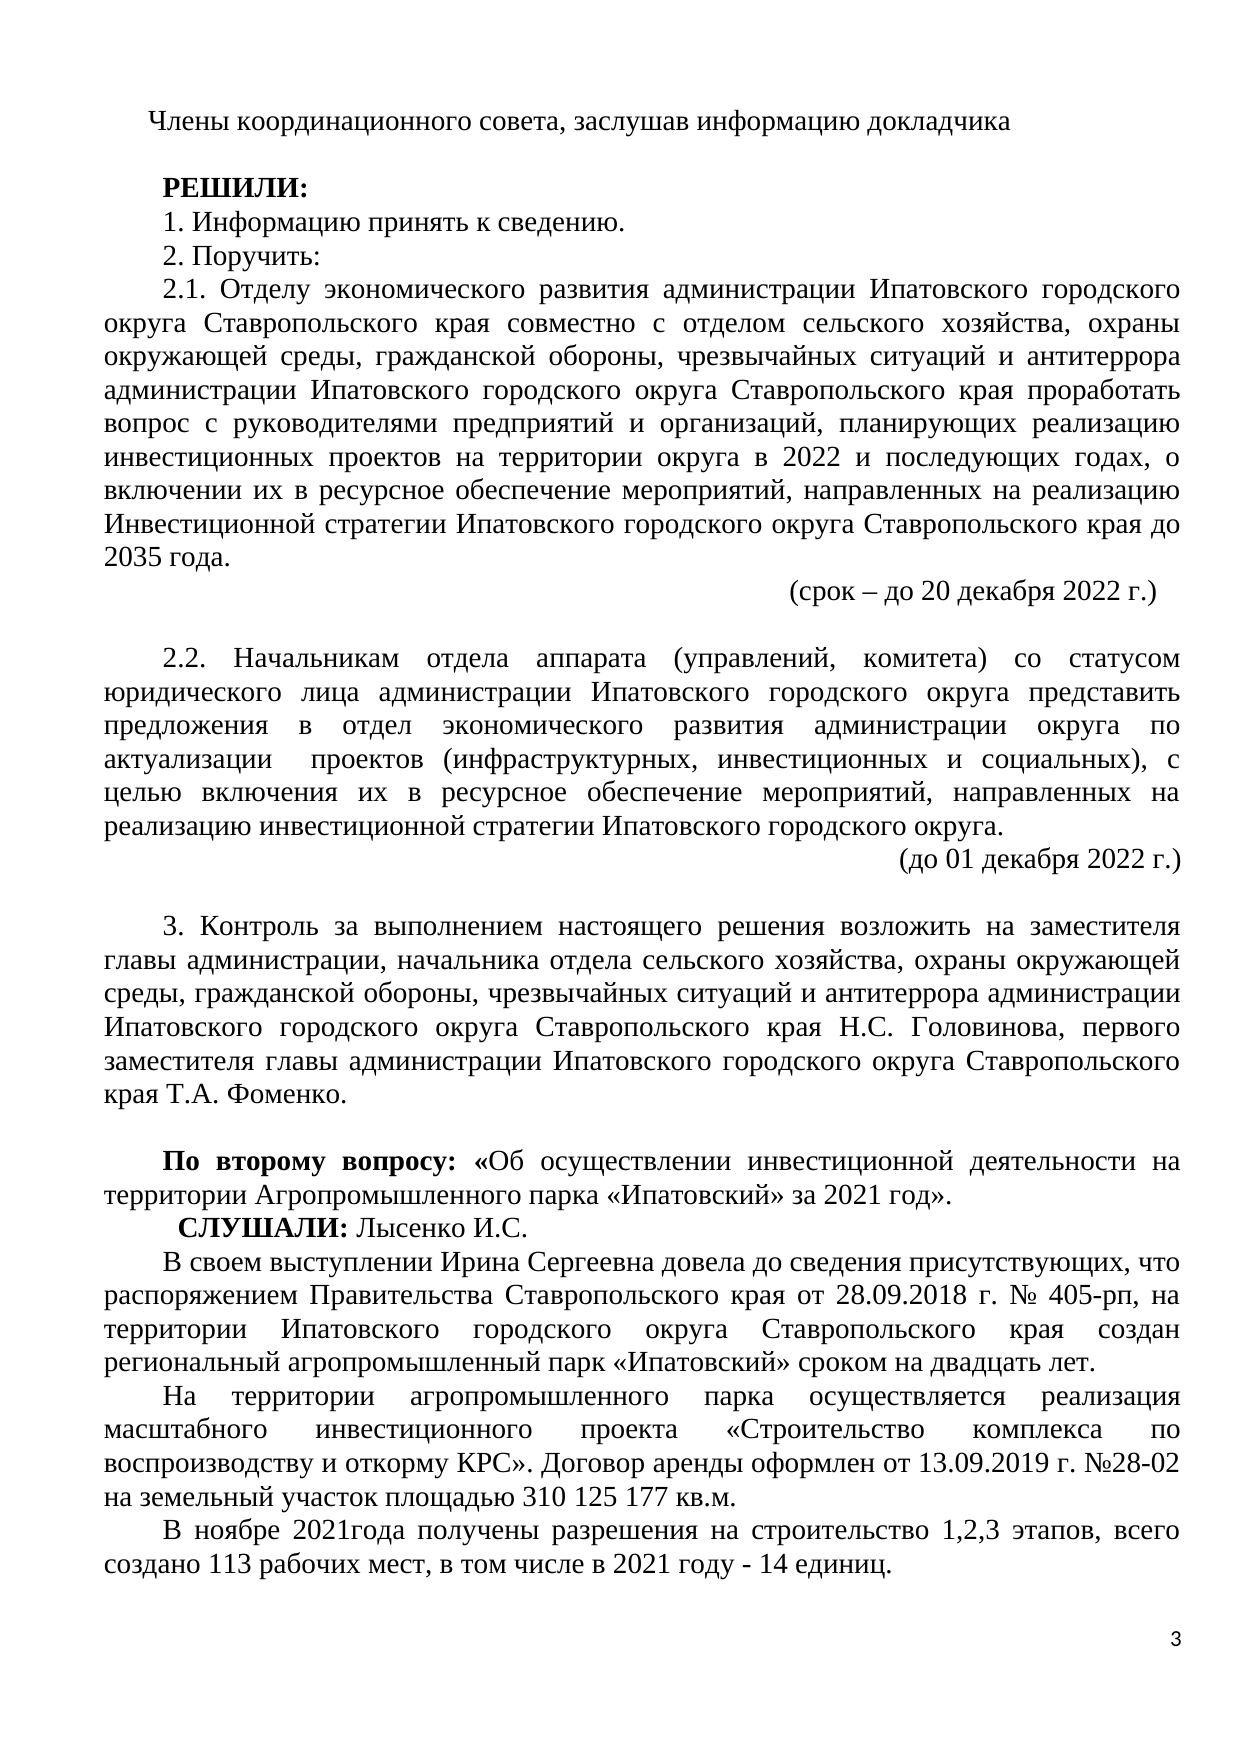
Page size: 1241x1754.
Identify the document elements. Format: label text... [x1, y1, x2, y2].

text 1. Информацию принять к сведению. [162, 204, 1181, 238]
text 2. Поручить: [103, 238, 1181, 271]
text 3. Контроль за выполнением настоящего решения возложить на заместителя главы администрации, начальника отдела сельского хозяйства, охраны окружающей среды, гражданской обороны, чрезвычайных ситуаций и антитеррора администрации Ипатовского городского округа Ставропольского края Н.С. Головинова, первого заместителя главы администрации Ипатовского городского округа Ставропольского края Т.А. Фоменко. [103, 908, 1181, 1110]
text В своем выступлении Ирина Сергеевна довела до сведения присутствующих, что распоряжением Правительства Ставропольского края от 28.09.2018 г. № 405-рп, на территории Ипатовского городского округа Ставропольского края создан региональный агропромышленный парк «Ипатовский» сроком на двадцать лет. [103, 1244, 1181, 1378]
list РЕШИЛИ: [103, 171, 1181, 204]
text (срок – до 20 декабря 2022 г.) [103, 573, 1181, 607]
text По второму вопросу: «Об осуществлении инвестиционной деятельности на территории Агропромышленного парка «Ипатовский» за 2021 год». [103, 1143, 1181, 1210]
text 2.2. Начальникам отдела аппарата (управлений, комитета) со статусом юридического лица администрации Ипатовского городского округа представить предложения в отдел экономического развития администрации округа по актуализации проектов (инфраструктурных, инвестиционных и социальных), с целью включения их в ресурсное обеспечение мероприятий, направленных на реализацию инвестиционной стратегии Ипатовского городского округа. [103, 640, 1181, 841]
text В ноябре 2021года получены разрешения на строительство 1,2,3 этапов, всего создано 113 рабочих мест, в том числе в 2021 году - 14 единиц. [103, 1512, 1181, 1579]
text На территории агропромышленного парка осуществляется реализация масштабного инвестиционного проекта «Строительство комплекса по воспроизводству и откорму КРС». Договор аренды оформлен от 13.09.2019 г. №28-02 на земельный участок площадью 310 125 177 кв.м. [103, 1378, 1181, 1512]
text СЛУШАЛИ: Лысенко И.С. [103, 1210, 1181, 1244]
text 2.1. Отделу экономического развития администрации Ипатовского городского округа Ставропольского края совместно с отделом сельского хозяйства, охраны окружающей среды, гражданской обороны, чрезвычайных ситуаций и антитеррора администрации Ипатовского городского округа Ставропольского края проработать вопрос с руководителями предприятий и организаций, планирующих реализацию инвестиционных проектов на территории округа в 2022 и последующих годах, о включении их в ресурсное обеспечение мероприятий, направленных на реализацию Инвестиционной стратегии Ипатовского городского округа Ставропольского края до 2035 года. [103, 271, 1181, 573]
text Члены координационного совета, заслушав информацию докладчика [103, 103, 1181, 137]
text (до 01 декабря 2022 г.) [103, 841, 1181, 875]
